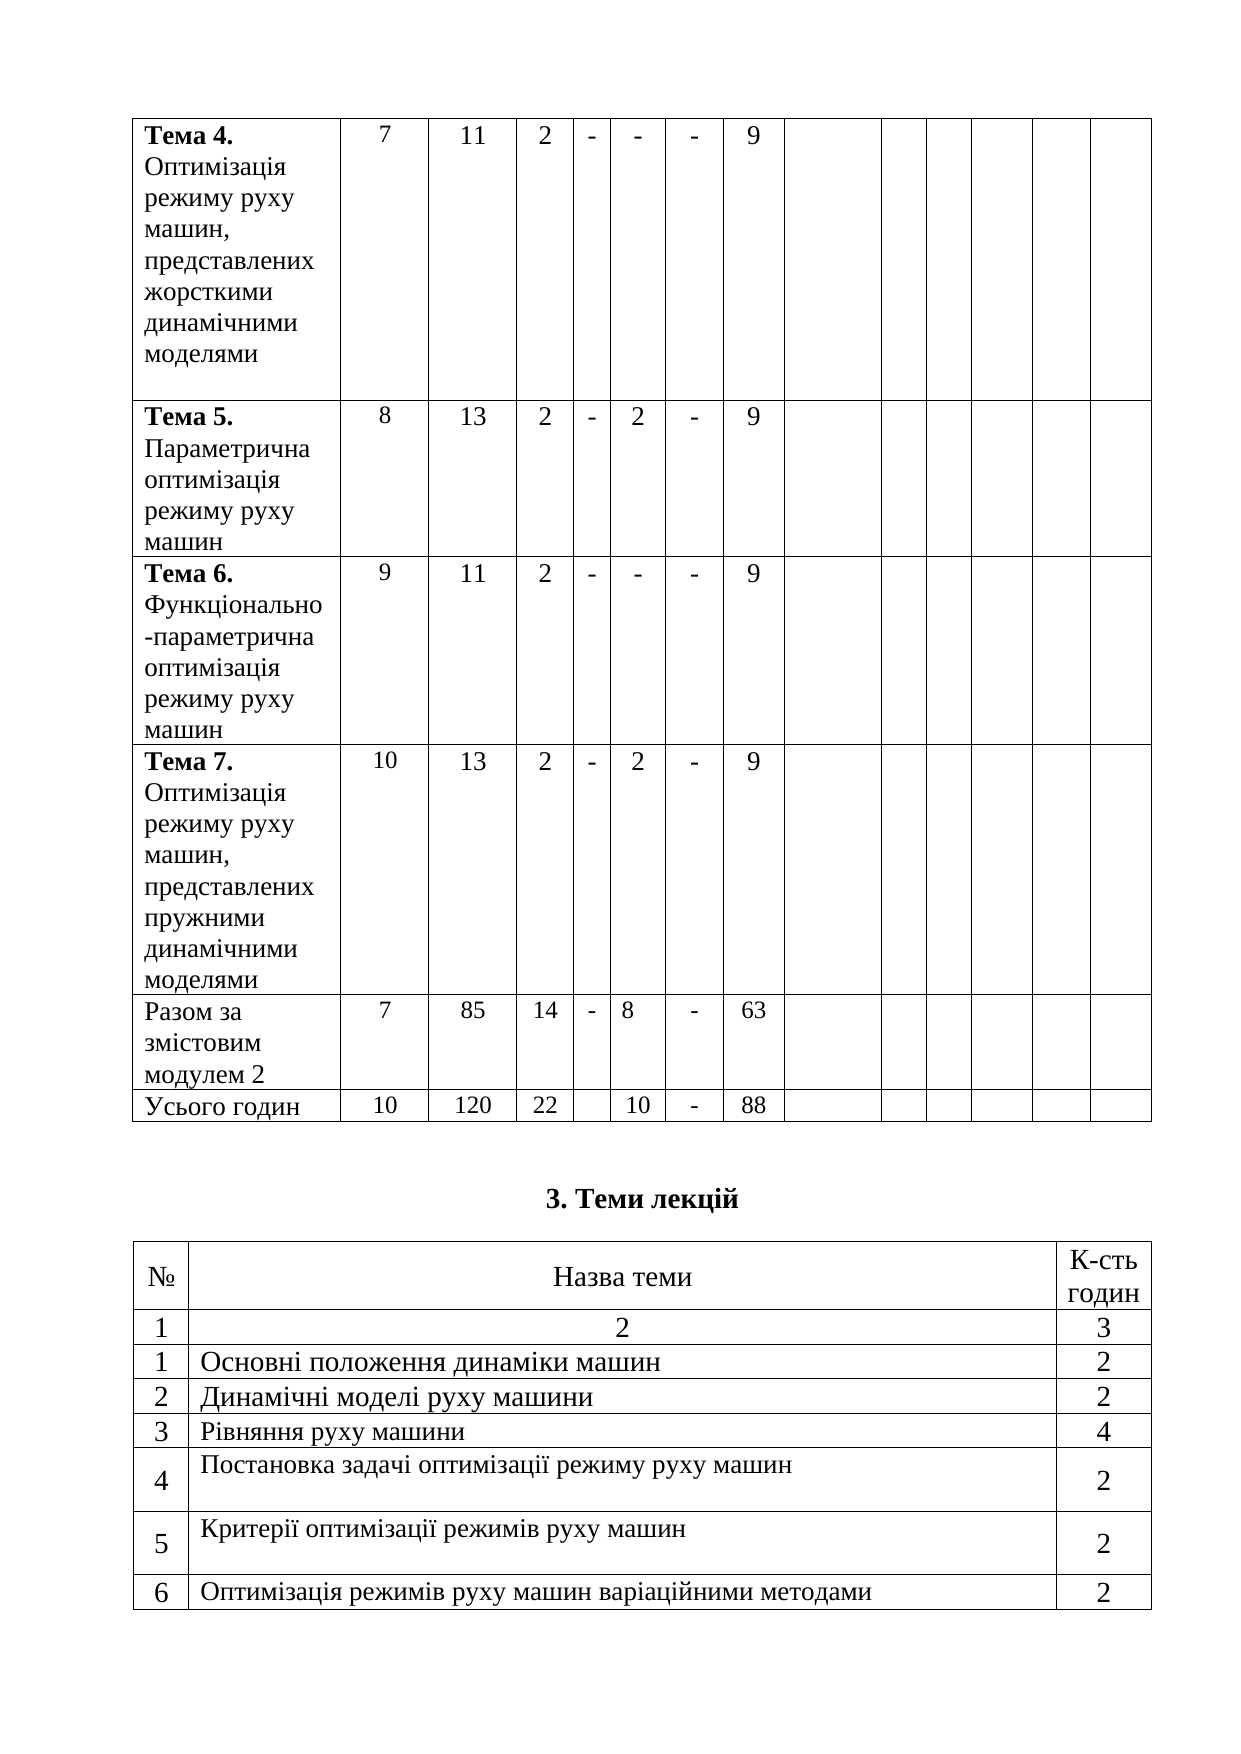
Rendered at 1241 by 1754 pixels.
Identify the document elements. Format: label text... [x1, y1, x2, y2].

table_cell 10 [611, 1090, 665, 1121]
table_cell 3 [1057, 1310, 1151, 1343]
table_cell 85 [429, 995, 516, 1089]
table_cell - [574, 119, 610, 399]
table_cell [972, 745, 1032, 994]
table_cell 2 [1057, 1448, 1151, 1511]
table_cell [882, 1090, 926, 1121]
table_cell [882, 557, 926, 744]
table_cell 6 [134, 1575, 188, 1608]
table_cell 1 [134, 1345, 188, 1378]
table_cell [1091, 1090, 1151, 1121]
table_cell - [611, 119, 665, 399]
table_cell 3 [134, 1414, 188, 1447]
table_cell 2 [611, 401, 665, 556]
table_cell 88 [724, 1090, 784, 1121]
table_cell [882, 401, 926, 556]
table_cell 8 [611, 995, 665, 1089]
table_cell [1091, 401, 1151, 556]
table_cell 2 [1057, 1345, 1151, 1378]
table_cell Усього годин [133, 1090, 340, 1121]
table_cell [1091, 557, 1151, 744]
table_cell [785, 1090, 881, 1121]
table_cell 9 [341, 557, 428, 744]
table_cell 2 [1057, 1379, 1151, 1413]
table_cell 7 [341, 995, 428, 1089]
table_cell [882, 745, 926, 994]
table_cell [927, 557, 971, 744]
table_cell Тема 6. Функціонально-параметрична оптимізація режиму руху машин [133, 557, 340, 744]
table_cell [785, 119, 881, 399]
table_cell [1033, 401, 1090, 556]
table_cell - [666, 119, 723, 399]
table_cell Основні положення динаміки машин [189, 1345, 1056, 1378]
table_cell 11 [429, 119, 516, 399]
table_cell [972, 119, 1032, 399]
table_cell 8 [341, 401, 428, 556]
table_cell [882, 119, 926, 399]
table_cell Тема 5. Параметрична оптимізація режиму руху машин [133, 401, 340, 556]
table_cell Рівняння руху машини [189, 1414, 1056, 1447]
table_cell 14 [517, 995, 573, 1089]
table_cell [972, 995, 1032, 1089]
table_cell 2 [517, 401, 573, 556]
table_cell Постановка задачі оптимізації режиму руху машин [189, 1448, 1056, 1511]
table_cell 7 [341, 119, 428, 399]
table_cell - [666, 1090, 723, 1121]
table_cell 2 [1057, 1512, 1151, 1574]
table_cell [1033, 119, 1090, 399]
table_cell [785, 557, 881, 744]
table_cell [927, 745, 971, 994]
table_cell [1033, 745, 1090, 994]
table_cell 2 [189, 1310, 1056, 1343]
table_cell [972, 557, 1032, 744]
table_cell 5 [134, 1512, 188, 1574]
table_cell - [574, 995, 610, 1089]
table_cell 120 [429, 1090, 516, 1121]
table_cell 4 [1057, 1414, 1151, 1447]
table_cell - [666, 401, 723, 556]
table_cell 10 [341, 1090, 428, 1121]
table_cell [927, 995, 971, 1089]
table_cell 2 [517, 119, 573, 399]
table_cell - [666, 557, 723, 744]
table_cell [1033, 557, 1090, 744]
table_cell - [574, 401, 610, 556]
table_cell [972, 401, 1032, 556]
text 3. Теми лекцій [133, 1181, 1152, 1215]
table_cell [189, 1575, 1056, 1608]
table_cell 9 [724, 745, 784, 994]
table_cell 13 [429, 401, 516, 556]
table_cell [785, 401, 881, 556]
table_cell 2 [517, 745, 573, 994]
table_header К-сть годин [1057, 1242, 1151, 1309]
table_cell [1091, 119, 1151, 399]
table_cell [972, 1090, 1032, 1121]
table_cell 10 [341, 745, 428, 994]
table_cell [785, 995, 881, 1089]
table_cell 2 [1057, 1575, 1151, 1608]
table_cell [927, 1090, 971, 1121]
table_cell 9 [724, 557, 784, 744]
table_cell [927, 119, 971, 399]
table_cell [785, 745, 881, 994]
table_cell [882, 995, 926, 1089]
table_cell 22 [517, 1090, 573, 1121]
table_cell 11 [429, 557, 516, 744]
table_cell 2 [134, 1379, 188, 1413]
table_cell Динамічні моделі руху машини [189, 1379, 1056, 1413]
table_cell - [574, 745, 610, 994]
table_cell [1091, 995, 1151, 1089]
table_cell - [574, 557, 610, 744]
table_cell 2 [517, 557, 573, 744]
table_cell Тема 4. Оптимізація режиму руху машин, представлених жорсткими динамічними моделями [133, 119, 340, 399]
table_cell [1033, 1090, 1090, 1121]
table_cell [927, 401, 971, 556]
table_cell 63 [724, 995, 784, 1089]
table_header № [134, 1242, 188, 1309]
table_cell - [611, 557, 665, 744]
table_cell [1033, 995, 1090, 1089]
table_cell - [666, 995, 723, 1089]
table_cell 1 [134, 1310, 188, 1343]
table_cell 4 [134, 1448, 188, 1511]
table_cell Разом за змістовим модулем 2 [133, 995, 340, 1089]
table_header Назва теми [189, 1242, 1056, 1309]
table_cell 9 [724, 401, 784, 556]
table_cell Тема 7. Оптимізація режиму руху машин, представлених пружними динамічними моделями [133, 745, 340, 994]
table_cell [574, 1090, 610, 1121]
table_cell 13 [429, 745, 516, 994]
table_cell 9 [724, 119, 784, 399]
table_cell Критерії оптимізації режимів руху машин [189, 1512, 1056, 1574]
table_cell [1091, 745, 1151, 994]
table_cell - [666, 745, 723, 994]
table_cell 2 [611, 745, 665, 994]
